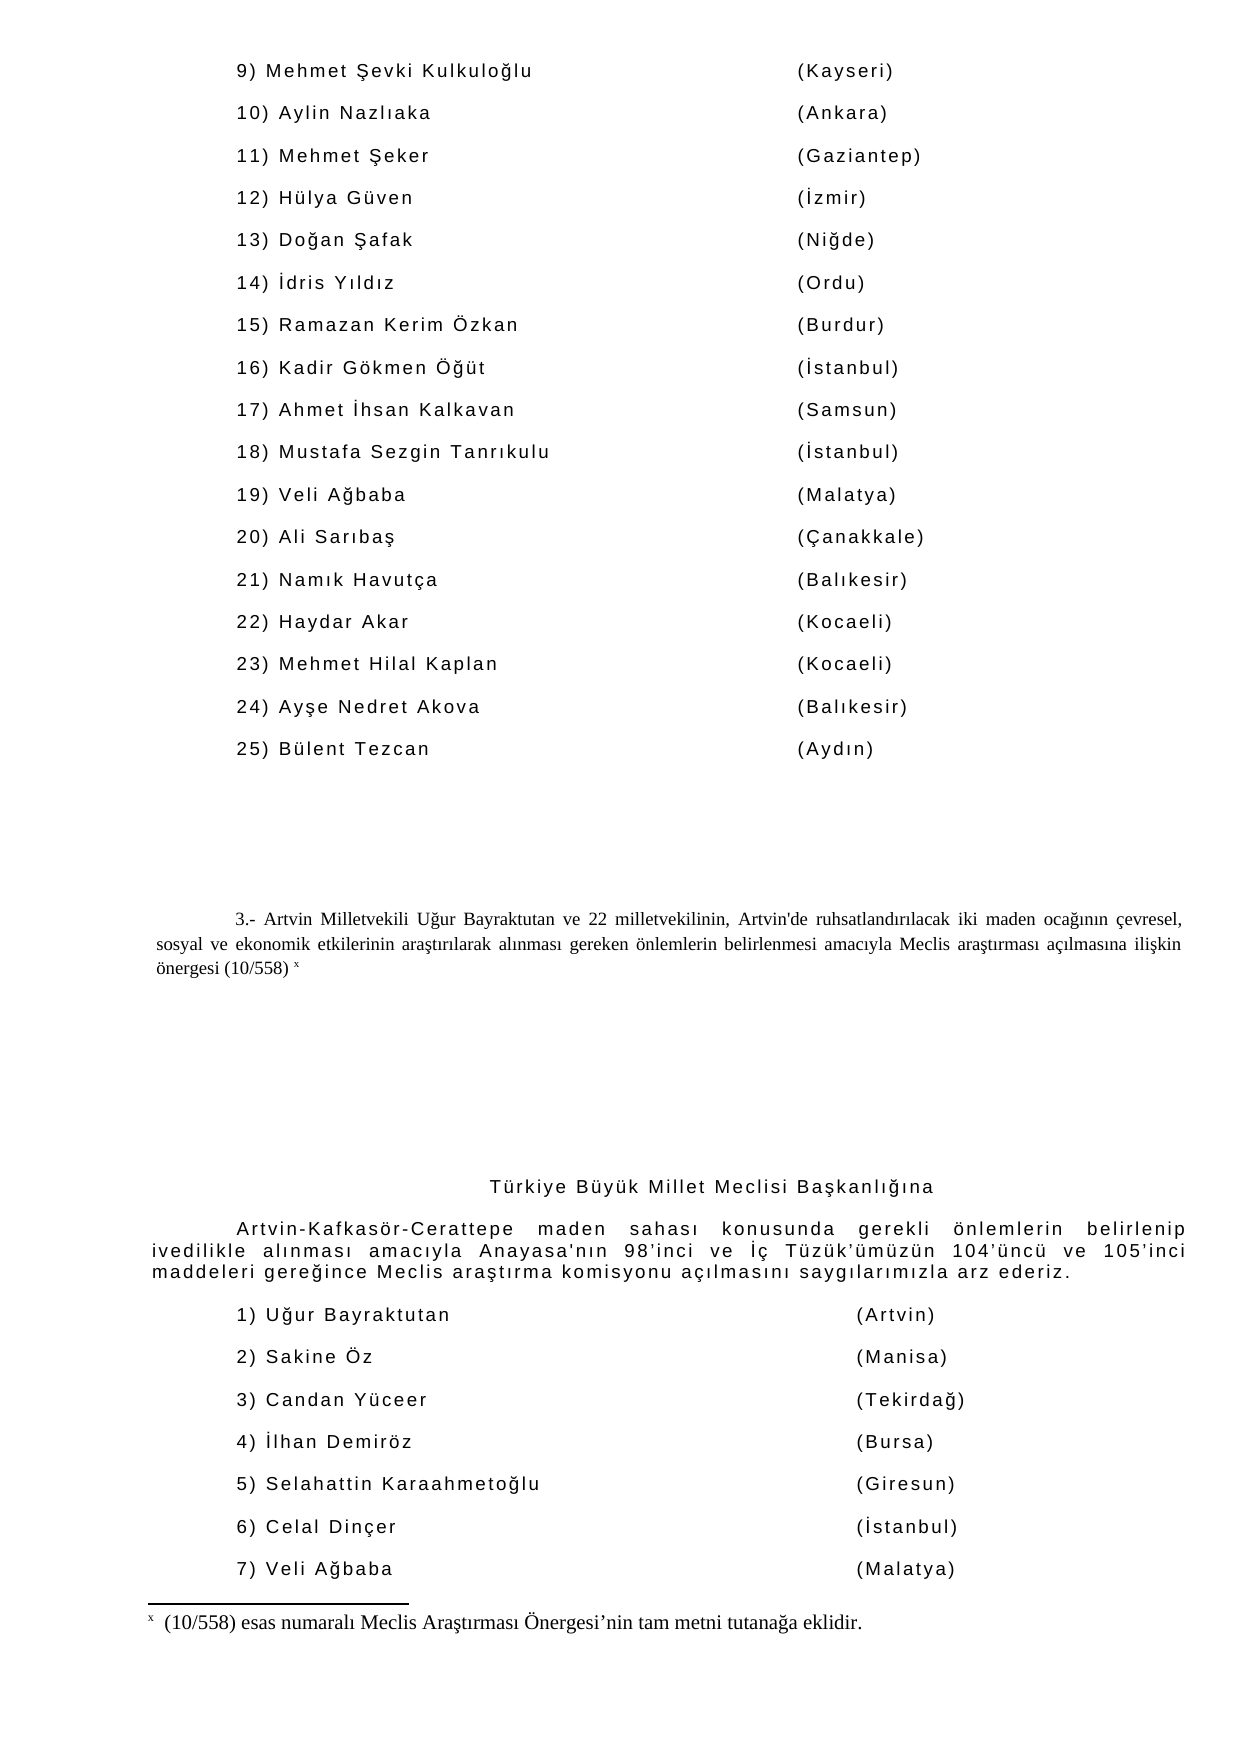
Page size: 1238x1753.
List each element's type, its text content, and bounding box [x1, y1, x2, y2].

text 22) Haydar Akar (Kocaeli) [152, 611, 1186, 632]
text 19) Veli Ağbaba (Malatya) [152, 484, 1186, 505]
text 4) İlhan Demiröz (Bursa) [152, 1431, 1186, 1452]
text 1) Uğur Bayraktutan (Artvin) [152, 1303, 1186, 1325]
text 23) Mehmet Hilal Kaplan (Kocaeli) [152, 653, 1186, 675]
text 12) Hülya Güven (İzmir) [152, 187, 1186, 208]
text 14) İdris Yıldız (Ordu) [152, 272, 1186, 293]
text 21) Namık Havutça (Balıkesir) [152, 568, 1186, 590]
text 10) Aylin Nazlıaka (Ankara) [152, 102, 1186, 124]
text 9) Mehmet Şevki Kulkuloğlu (Kayseri) [152, 60, 1186, 81]
text Artvin-Kafkasör-Cerattepe maden sahası konusunda gerekli önlemlerin belirlenip ivedilikle alınması amacıyla Anayasa'nın 98’inci ve İç Tüzük’ümüzün 104’üncü ve 105’inci maddeleri gereğince Meclis araştırma komisyonu açılmasını saygılarımızla arz ederiz. [152, 1218, 1186, 1283]
text 6) Celal Dinçer (İstanbul) [152, 1516, 1186, 1537]
text Türkiye Büyük Millet Meclisi Başkanlığına [152, 1176, 1186, 1197]
text 3) Candan Yüceer (Tekirdağ) [152, 1388, 1186, 1410]
text 18) Mustafa Sezgin Tanrıkulu (İstanbul) [152, 441, 1186, 463]
text 24) Ayşe Nedret Akova (Balıkesir) [152, 696, 1186, 717]
text 2) Sakine Öz (Manisa) [152, 1346, 1186, 1367]
text 25) Bülent Tezcan (Aydın) [152, 738, 1186, 759]
text 15) Ramazan Kerim Özkan (Burdur) [152, 314, 1186, 336]
text 7) Veli Ağbaba (Malatya) [152, 1558, 1186, 1579]
text 11) Mehmet Şeker (Gaziantep) [152, 144, 1186, 166]
text 17) Ahmet İhsan Kalkavan (Samsun) [152, 399, 1186, 420]
text 16) Kadir Gökmen Öğüt (İstanbul) [152, 356, 1186, 378]
text 5) Selahattin Karaahmetoğlu (Giresun) [152, 1473, 1186, 1495]
text 3.- Artvin Milletvekili Uğur Bayraktutan ve 22 milletvekilinin, Artvin'de ruhsatlandırılacak iki maden ocağının çevresel, sosyal ve ekonomik etkilerinin araştırılarak alınması gereken önlemlerin belirlenmesi amacıyla Meclis araştırması açılmasına ilişkin önergesi (10/558) x [156, 908, 1184, 979]
text 20) Ali Sarıbaş (Çanakkale) [152, 526, 1186, 548]
text 13) Doğan Şafak (Niğde) [152, 229, 1186, 251]
